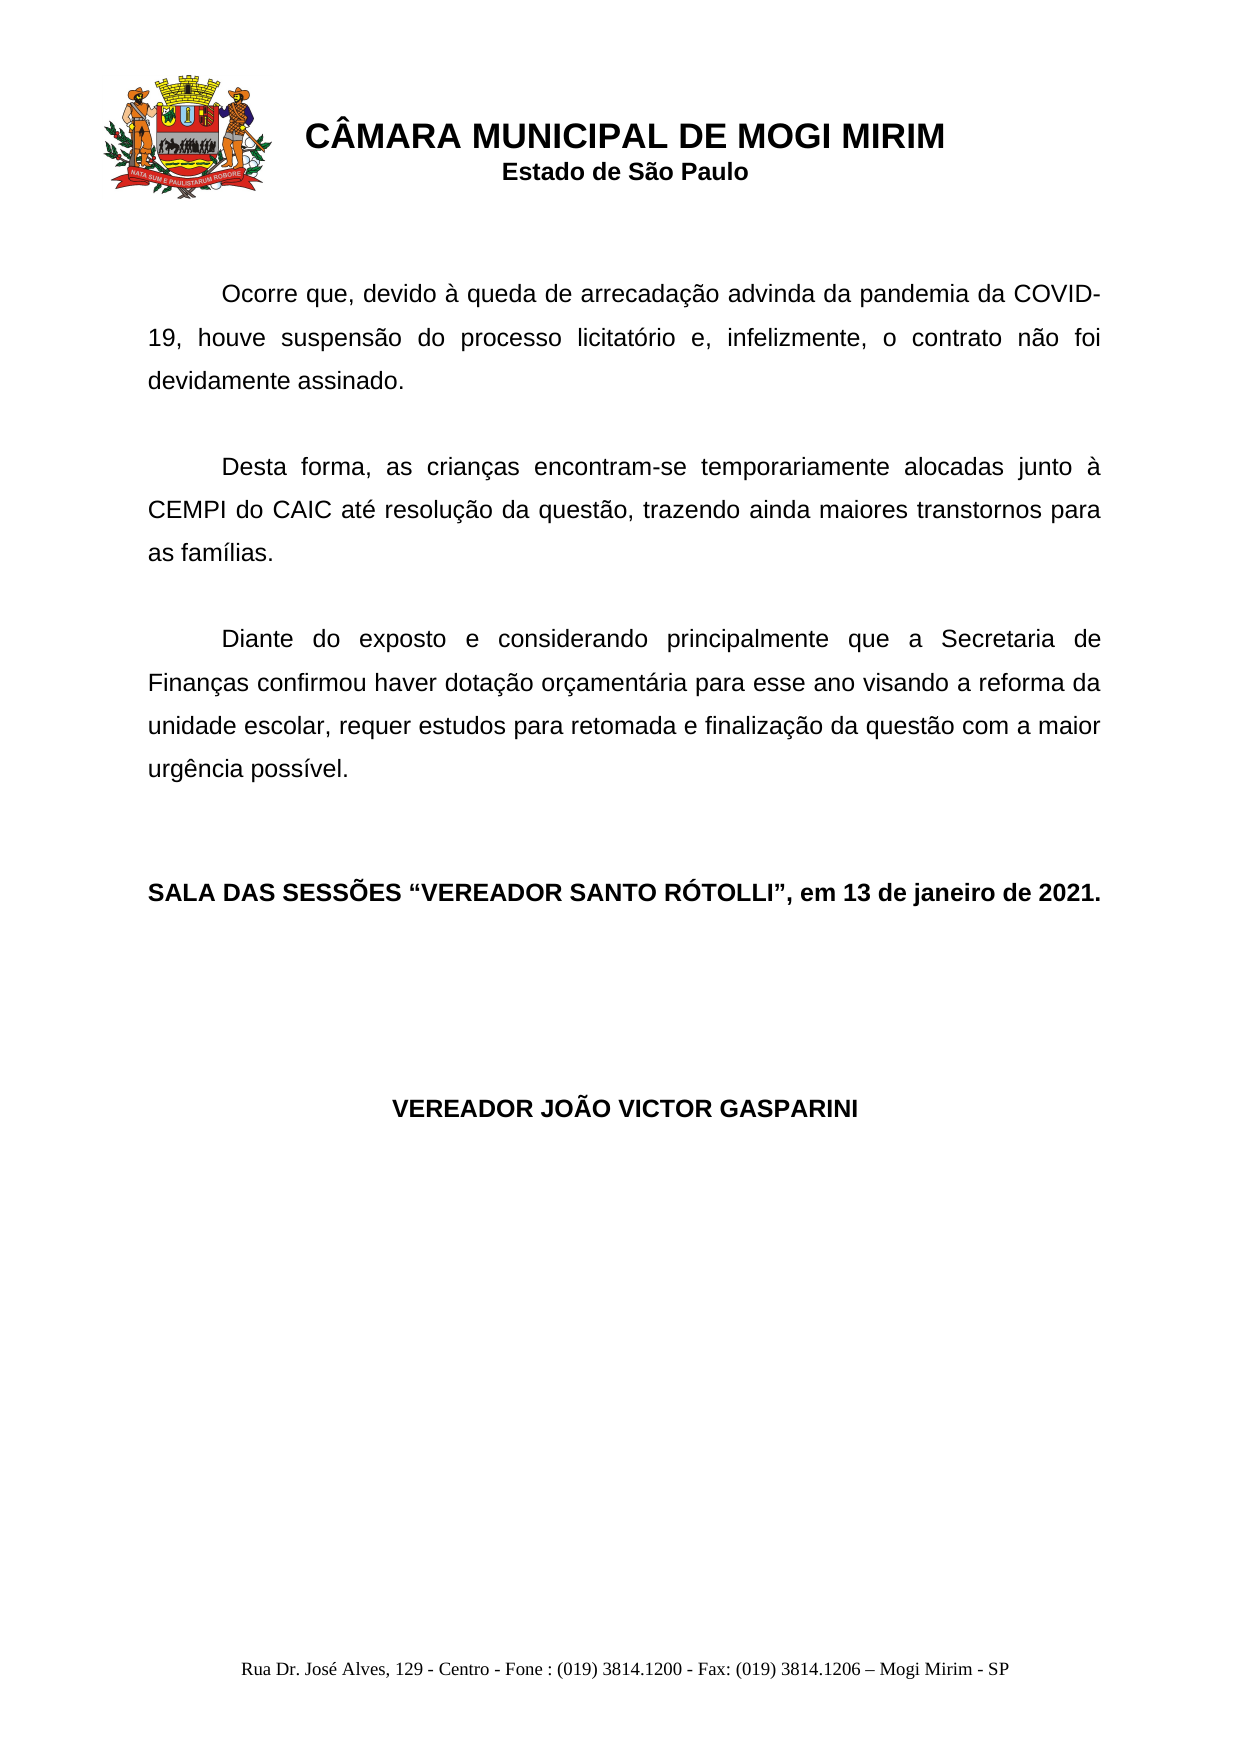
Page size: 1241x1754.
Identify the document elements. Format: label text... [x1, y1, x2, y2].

text Diante do exposto e considerando principalmente que a Secretaria de Finanças confirmou haver dotação orçamentária para esse ano visando a reforma da unidade escolar, requer estudos para retomada e finalização da questão com a maior urgência possível. [148, 624, 1103, 782]
text Desta forma, as crianças encontram-se temporariamente alocadas junto à CEMPI do CAIC até resolução da questão, trazendo ainda maiores transtornos para as famílias. [148, 452, 1103, 567]
text VEREADOR JOÃO VICTOR GASPARINI [148, 1094, 1103, 1123]
text SALA DAS SESSÕES “VEREADOR SANTO RÓTOLLI”, em 13 de janeiro de 2021. [148, 878, 1103, 907]
text Ocorre que, devido à queda de arrecadação advinda da pandemia da COVID-19, houve suspensão do processo licitatório e, infelizmente, o contrato não foi devidamente assinado. [148, 279, 1103, 394]
picture [102, 75, 273, 199]
